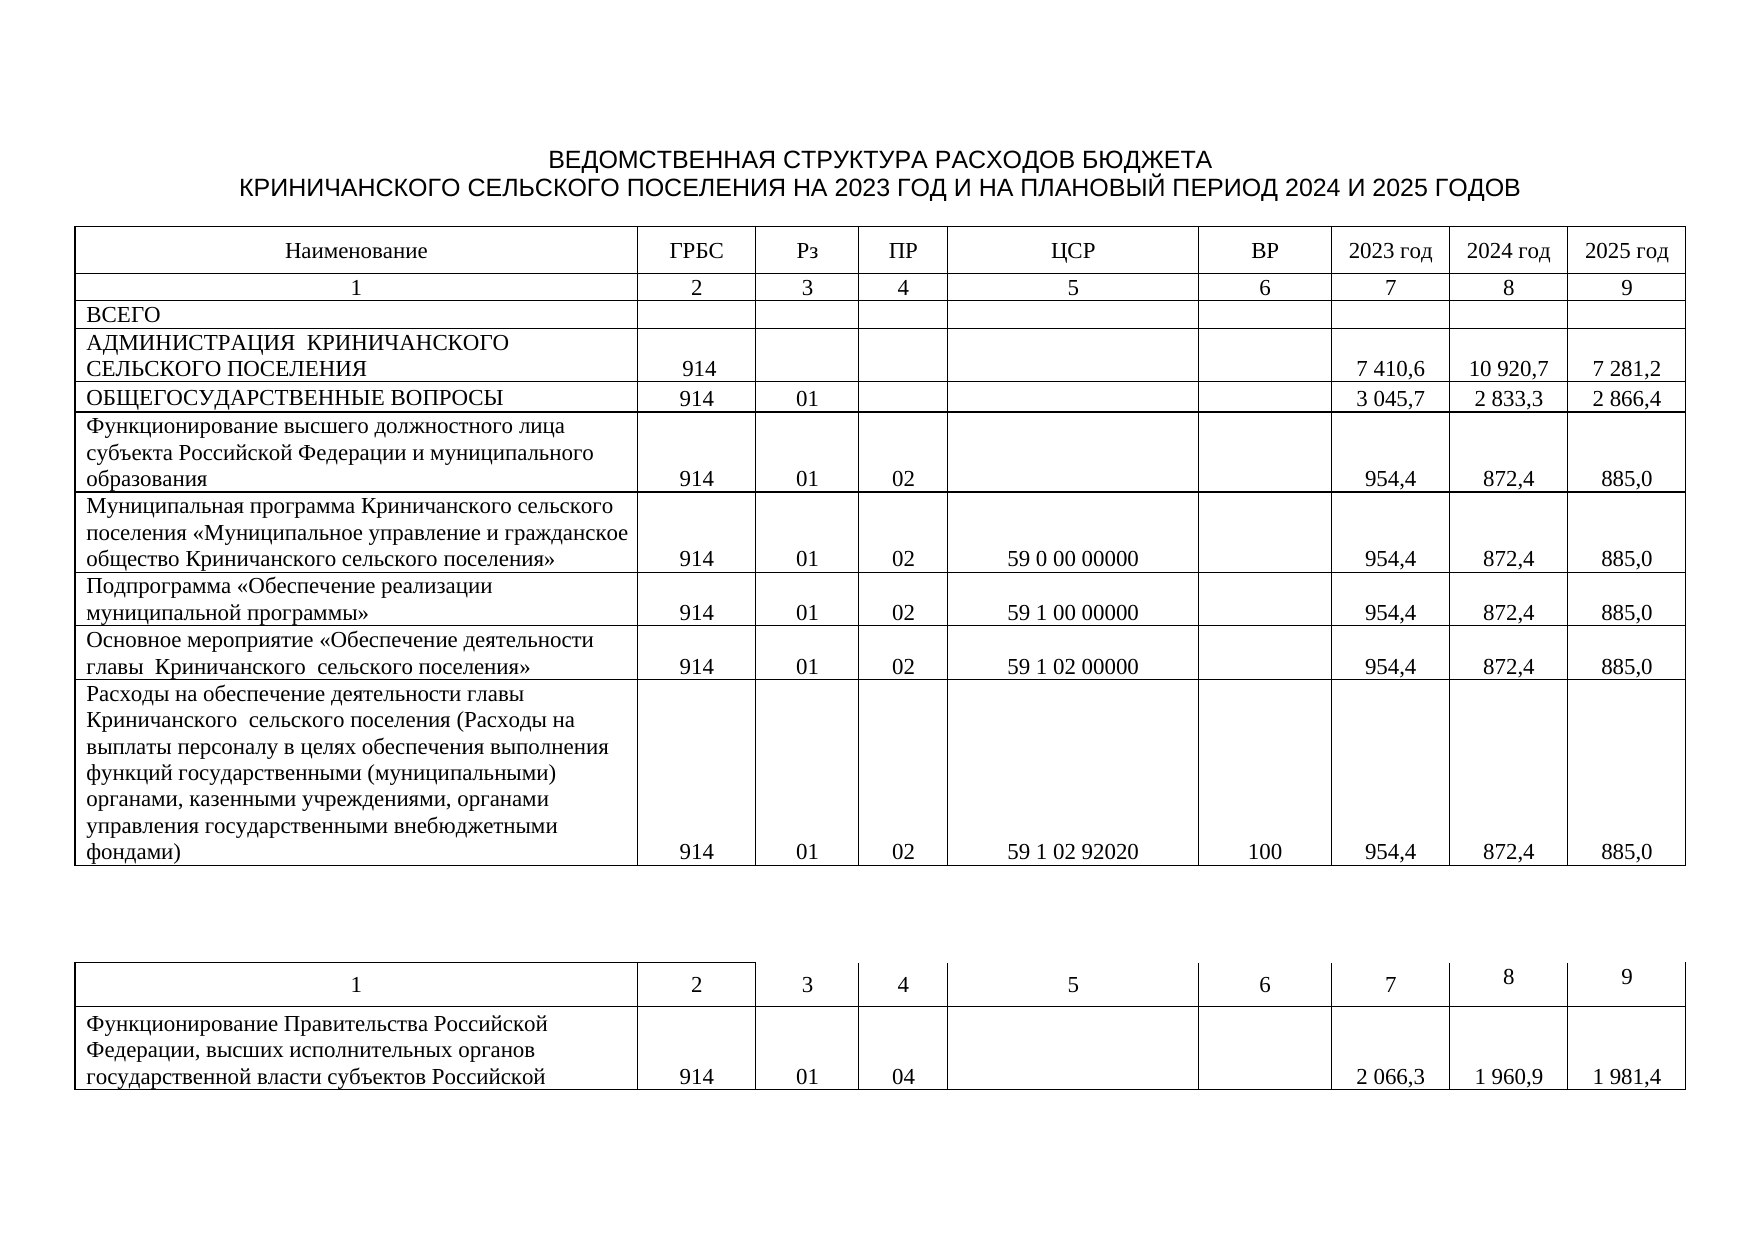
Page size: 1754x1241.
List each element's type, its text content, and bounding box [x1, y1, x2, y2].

table_cell Функционирование высшего должностного лица субъекта Российской Федерации и муниципального образования [76, 413, 637, 491]
table_cell 01 [756, 1007, 858, 1089]
table_cell 872,4 [1450, 626, 1567, 679]
table_cell [1199, 626, 1331, 679]
table_cell [756, 301, 858, 327]
table_cell 2025 год [1568, 227, 1685, 273]
table_cell [1199, 382, 1331, 411]
table_cell [638, 301, 755, 327]
table_cell [859, 301, 947, 327]
table_cell ВСЕГО [76, 301, 637, 327]
table_cell 59 1 00 00000 [948, 573, 1198, 625]
table_cell 914 [638, 626, 755, 679]
table_cell Муниципальная программа Криничанского сельского поселения «Муниципальное управление и гражданское общество Криничанского сельского поселения» [76, 493, 637, 572]
table_cell 59 1 02 00000 [948, 626, 1198, 679]
table_cell ПР [859, 227, 947, 273]
table_cell 59 0 00 00000 [948, 493, 1198, 572]
table_cell 2024 год [1450, 227, 1567, 273]
table_cell 1 [76, 274, 637, 300]
table_cell [1199, 413, 1331, 491]
table_cell 914 [638, 413, 755, 491]
table_cell ГРБС [638, 227, 755, 273]
table_cell 2 [638, 274, 755, 300]
table_cell 01 [756, 626, 858, 679]
table_cell ВР [1199, 227, 1331, 273]
table_header 6 [1199, 962, 1331, 1006]
table_cell 1 981,4 [1568, 1007, 1685, 1089]
table_cell 2 833,3 [1450, 382, 1567, 411]
table_cell [1199, 301, 1331, 327]
table_cell 885,0 [1568, 573, 1685, 625]
table_cell 914 [638, 493, 755, 572]
table_cell 01 [756, 382, 858, 411]
table_cell 885,0 [1568, 680, 1685, 864]
table_cell 2 066,3 [1332, 1007, 1449, 1089]
table_cell 954,4 [1332, 413, 1449, 491]
table_cell 872,4 [1450, 413, 1567, 491]
table_cell [1568, 301, 1685, 327]
table_header 2 [638, 963, 755, 1006]
table_cell Наименование [76, 227, 637, 273]
table_cell 914 [638, 1007, 755, 1089]
table_cell 914 [638, 382, 755, 411]
table_header 9 [1568, 962, 1685, 1006]
table_cell 01 [756, 573, 858, 625]
table_cell 3 045,7 [1332, 382, 1449, 411]
table_cell [1199, 329, 1331, 381]
table_cell АДМИНИСТРАЦИЯ КРИНИЧАНСКОГО СЕЛЬСКОГО ПОСЕЛЕНИЯ [76, 329, 637, 381]
table_cell [948, 329, 1198, 381]
table_cell 100 [1199, 680, 1331, 864]
table_cell [756, 329, 858, 381]
table_cell 01 [756, 413, 858, 491]
table_cell 7 410,6 [1332, 329, 1449, 381]
table_cell Рз [756, 227, 858, 273]
table_cell 4 [859, 274, 947, 300]
table_header 5 [948, 962, 1198, 1006]
table_cell [859, 382, 947, 411]
table_cell 7 [1332, 274, 1449, 300]
table_header 3 [756, 962, 858, 1006]
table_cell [76, 1007, 637, 1089]
table_cell 04 [859, 1007, 947, 1089]
table_cell 1 960,9 [1450, 1007, 1567, 1089]
table_cell 02 [859, 573, 947, 625]
table_cell 885,0 [1568, 413, 1685, 491]
table_header 8 [1450, 962, 1567, 1006]
table_cell [1199, 493, 1331, 572]
table_cell [948, 1007, 1198, 1089]
table_cell [948, 413, 1198, 491]
table_cell 7 281,2 [1568, 329, 1685, 381]
table_cell 954,4 [1332, 680, 1449, 864]
table_cell ЦСР [948, 227, 1198, 273]
table_cell 885,0 [1568, 626, 1685, 679]
table_cell ОБЩЕГОСУДАРСТВЕННЫЕ ВОПРОСЫ [76, 382, 637, 411]
table_cell 02 [859, 626, 947, 679]
table_cell [1332, 301, 1449, 327]
table_header 1 [76, 963, 637, 1006]
table_cell Подпрограмма «Обеспечение реализации муниципальной программы» [76, 573, 637, 625]
table_header ВЕДОМСТВЕННАЯ СТРУКТУРА РАСХОДОВ БЮДЖЕТА КРИНИЧАНСКОГО СЕЛЬСКОГО ПОСЕЛЕНИЯ НА 2023 ГОД И НА ПЛАНОВЫЙ ПЕРИОД 2024 И 2025 ГОДОВ [75, 145, 1686, 226]
table_cell [1450, 301, 1567, 327]
table_cell [948, 301, 1198, 327]
table_cell 01 [756, 493, 858, 572]
table_cell 2023 год [1332, 227, 1449, 273]
table_cell 2 866,4 [1568, 382, 1685, 411]
table_cell 02 [859, 413, 947, 491]
table_cell 3 [756, 274, 858, 300]
table_cell 8 [1450, 274, 1567, 300]
table_cell 914 [638, 573, 755, 625]
table_cell 59 1 02 92020 [948, 680, 1198, 864]
table_cell 914 [638, 329, 755, 381]
table_cell Основное мероприятие «Обеспечение деятельности главы Криничанского сельского поселения» [76, 626, 637, 679]
table_cell [1199, 1007, 1331, 1089]
table_cell 9 [1568, 274, 1685, 300]
table_cell 10 920,7 [1450, 329, 1567, 381]
table_cell 02 [859, 493, 947, 572]
table_cell [1199, 573, 1331, 625]
table_cell 5 [948, 274, 1198, 300]
table_cell 872,4 [1450, 573, 1567, 625]
table_cell 954,4 [1332, 493, 1449, 572]
table_cell [948, 382, 1198, 411]
table_cell [859, 329, 947, 381]
table_cell 914 [638, 680, 755, 864]
table_cell 872,4 [1450, 680, 1567, 864]
table_header 4 [859, 962, 947, 1006]
table_cell 885,0 [1568, 493, 1685, 572]
table_cell 954,4 [1332, 573, 1449, 625]
table_cell 872,4 [1450, 493, 1567, 572]
table_cell Расходы на обеспечение деятельности главы Криничанского сельского поселения (Расходы на выплаты персоналу в целях обеспечения выполнения функций государственными (муниципальными) органами, казенными учреждениями, органами управления государственными внебюджетными фондами) [76, 680, 637, 864]
table_cell 954,4 [1332, 626, 1449, 679]
table_cell 6 [1199, 274, 1331, 300]
table_cell 01 [756, 680, 858, 864]
table_cell 02 [859, 680, 947, 864]
table_header 7 [1332, 962, 1449, 1006]
